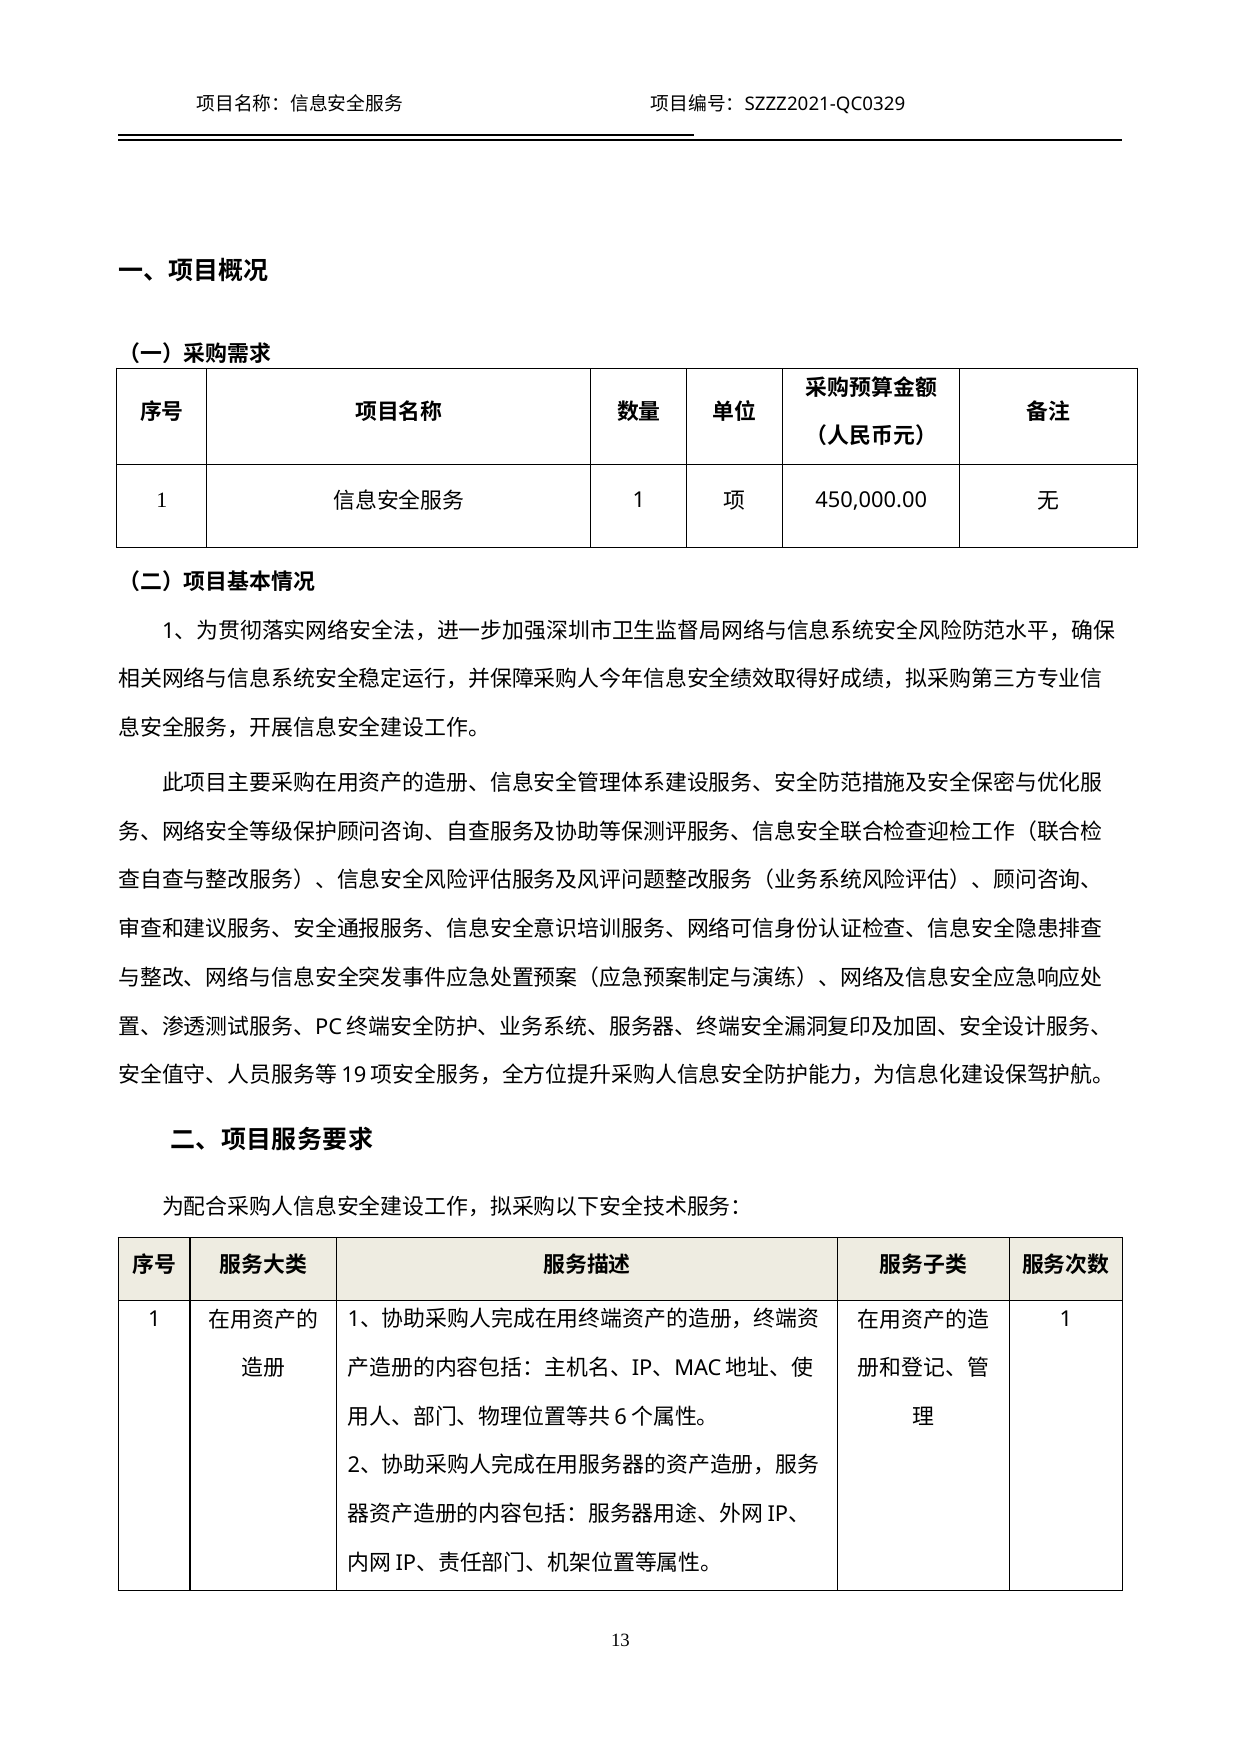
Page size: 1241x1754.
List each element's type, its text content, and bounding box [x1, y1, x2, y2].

text 1、为贯彻落实网络安全法，进一步加强深圳市卫生监督局网络与信息系统安全风险防范水平，确保相关网络与信息系统安全稳定运行，并保障采购人今年信息安全绩效取得好成绩，拟采购第三方专业信息安全服务，开展信息安全建设工作。 [118, 612, 1122, 742]
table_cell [337, 1301, 837, 1589]
text 为配合采购人信息安全建设工作，拟采购以下安全技术服务： [118, 1188, 1122, 1221]
table_header 数量 [591, 369, 686, 463]
table_cell 在用资产的造册 [191, 1301, 336, 1589]
text （一）采购需求 [118, 335, 1122, 368]
table_header 单位 [687, 369, 782, 463]
table_header 备注 [960, 369, 1137, 463]
table_header 服务次数 [1010, 1238, 1122, 1300]
table_header 服务描述 [337, 1238, 837, 1300]
table_header 项目名称 [207, 369, 590, 463]
table_cell 在用资产的造册和登记、管理 [838, 1301, 1009, 1589]
table_cell 项 [687, 465, 782, 547]
table_header 采购预算金额 （人民币元） [783, 369, 959, 463]
table_header 服务子类 [838, 1238, 1009, 1300]
table_cell 无 [960, 465, 1137, 547]
text 二、项目服务要求 [118, 1105, 1122, 1170]
table_cell 1 [1010, 1301, 1122, 1589]
text 一、项目概况 [118, 236, 1122, 301]
table_cell 1 [117, 465, 206, 547]
table_cell 1 [591, 465, 686, 547]
table_cell 信息安全服务 [207, 465, 590, 547]
text （二）项目基本情况 [118, 564, 1122, 596]
table_cell 1 [119, 1301, 189, 1589]
table_header 服务大类 [191, 1238, 336, 1300]
table_header 序号 [117, 369, 206, 463]
text 此项目主要采购在用资产的造册、信息安全管理体系建设服务、安全防范措施及安全保密与优化服务、网络安全等级保护顾问咨询、自查服务及协助等保测评服务、信息安全联合检查迎检工作（联合检查自查与整改服务）、信息安全风险评估服务及风评问题整改服务（业务系统风险评估）、顾问咨询、审查和建议服务、安全通报服务、信息安全意识培训服务、网络可信身份认证检查、信息安全隐患排查与整改、网络与信息安全突发事件应急处置预案（应急预案制定与演练）、网络及信息安全应急响应处置、渗透测试服务、PC终端安全防护、业务系统、服务器、终端安全漏洞复印及加固、安全设计服务、安全值守、人员服务等19项安全服务，全方位提升采购人信息安全防护能力，为信息化建设保驾护航。 [118, 764, 1122, 1089]
table_header 序号 [119, 1238, 189, 1300]
table_cell 450,000.00 [783, 465, 959, 547]
